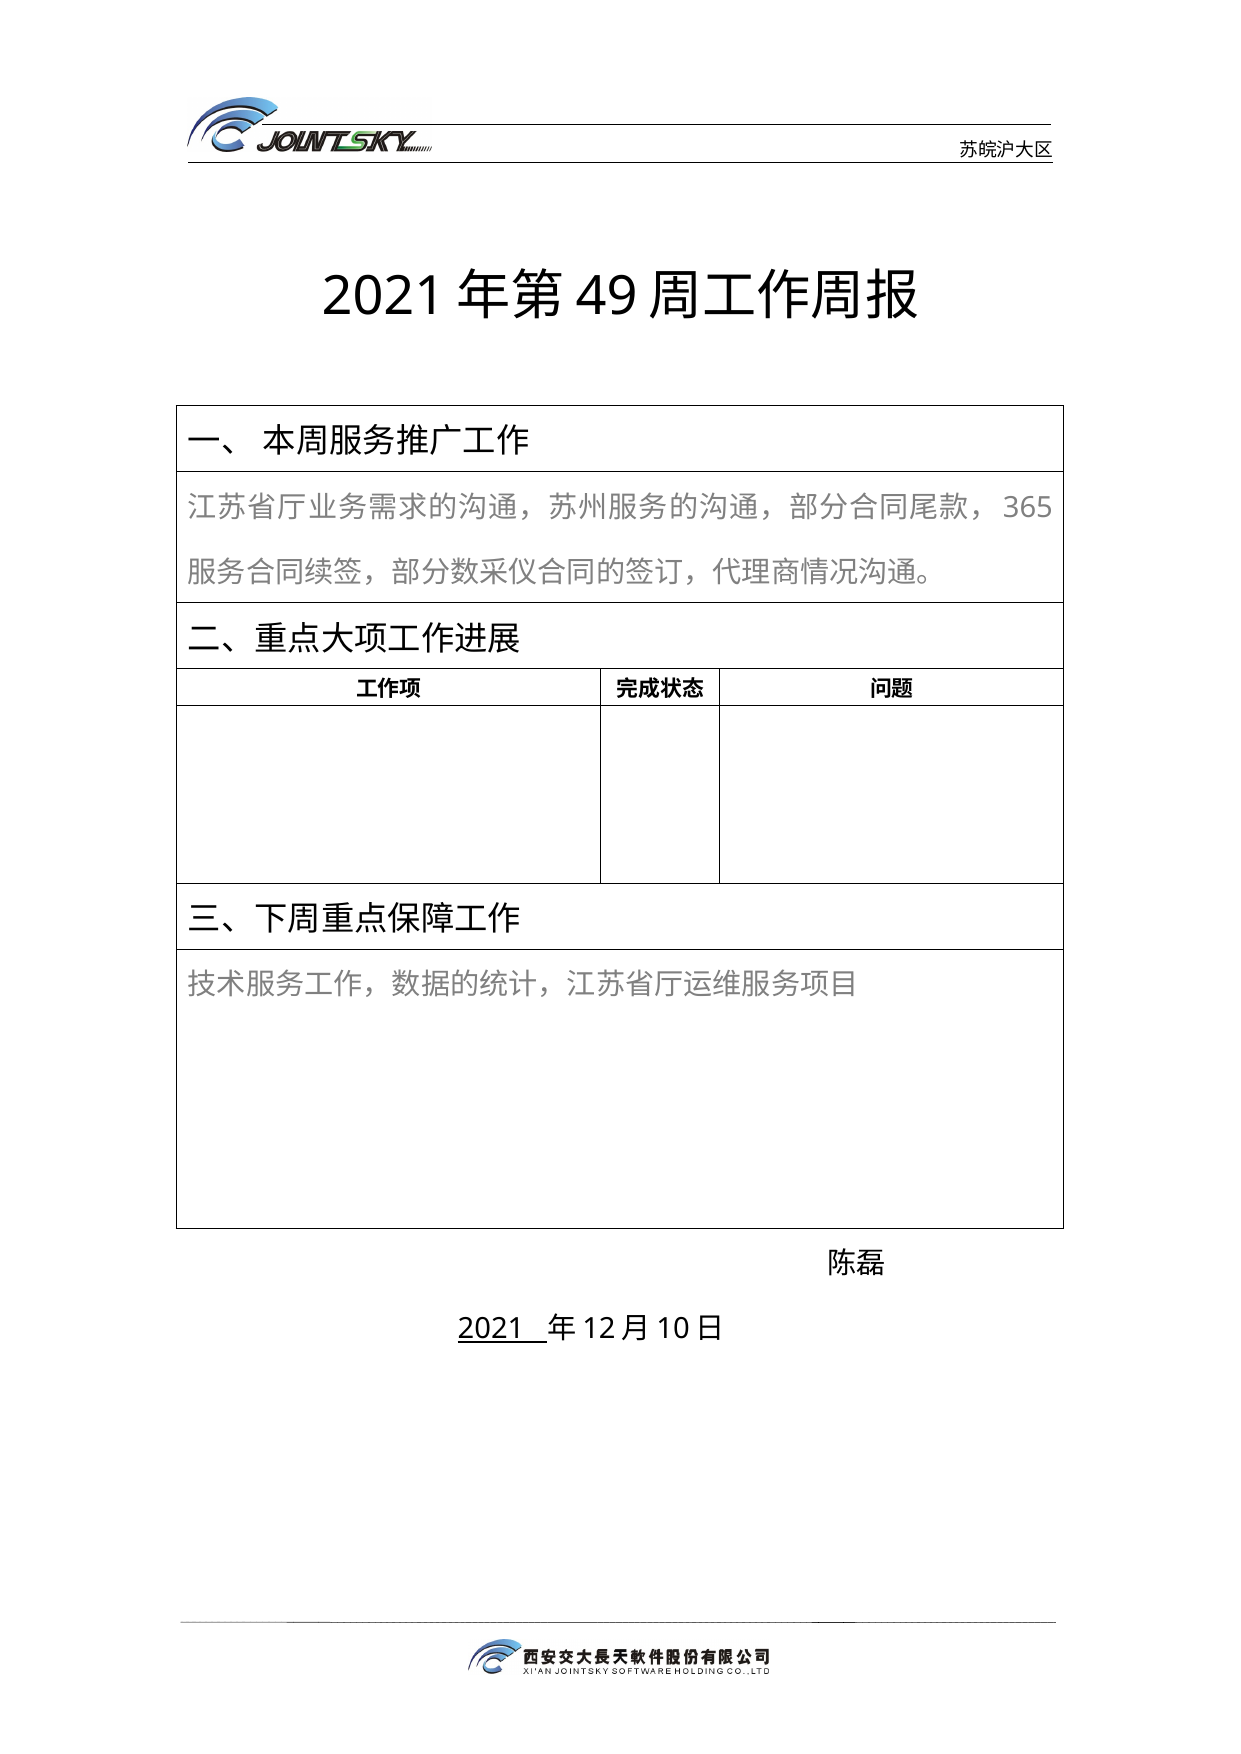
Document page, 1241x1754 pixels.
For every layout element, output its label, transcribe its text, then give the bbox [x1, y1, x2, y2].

table_cell 技术服务工作，数据的统计，江苏省厅运维服务项目 [177, 950, 1063, 1227]
table_header 本周服务推广工作 [177, 406, 1063, 471]
picture [468, 1639, 769, 1675]
table_cell [720, 706, 1063, 882]
table_cell 问题 [720, 669, 1063, 705]
table_cell 完成状态 [601, 669, 719, 705]
picture [187, 97, 432, 152]
table_cell 工作项 [177, 669, 600, 705]
table_cell [601, 706, 719, 882]
table_cell 江苏省厅业务需求的沟通，苏州服务的沟通，部分合同尾款，365服务合同续签，部分数采仪合同的签订，代理商情况沟通。 [177, 472, 1063, 602]
table_cell [177, 706, 600, 882]
table_cell 二、重点大项工作进展 [177, 603, 1063, 668]
text 2021年第49周工作周报 [187, 242, 1053, 340]
table_cell 三、下周重点保障工作 [177, 884, 1063, 948]
text 陈磊 2021 年12月10日 [187, 1229, 994, 1358]
